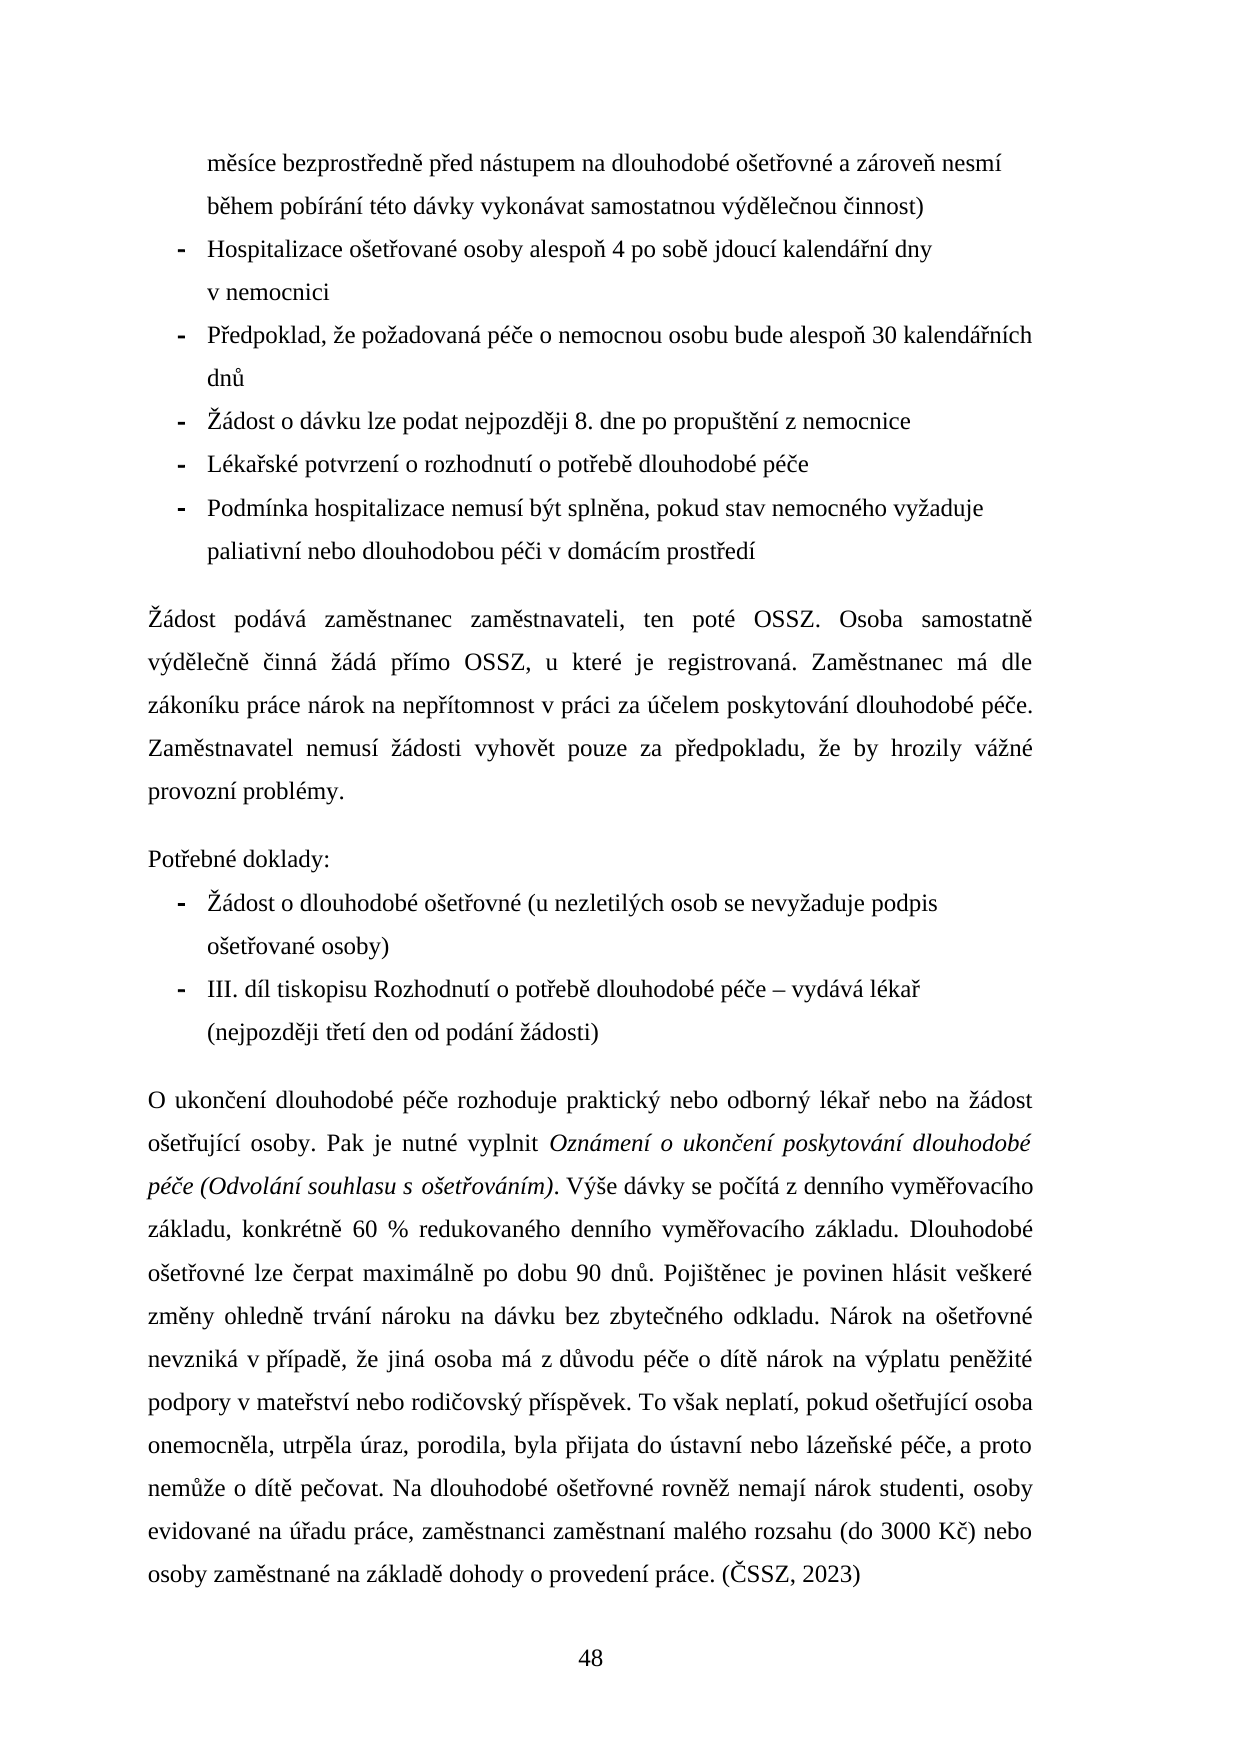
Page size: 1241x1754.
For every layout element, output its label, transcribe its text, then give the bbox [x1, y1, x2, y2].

text Žádost o dlouhodobé ošetřovné (u nezletilých osob se nevyžaduje podpis ošetřované osoby) [177, 888, 1033, 959]
text Potřebné doklady: [148, 844, 1033, 873]
text Předpoklad, že požadovaná péče o nemocnou osobu bude alespoň 30 kalendářních dnů [177, 320, 1033, 392]
text O ukončení dlouhodobé péče rozhoduje praktický nebo odborný lékař nebo na žádost ošetřující osoby. Pak je nutné vyplnit Oznámení o ukončení poskytování dlouhodobé péče (Odvolání souhlasu s ošetřováním). Výše dávky se počítá z denního vyměřovacího základu, konkrétně 60 % redukovaného denního vyměřovacího základu. Dlouhodobé ošetřovné lze čerpat maximálně po dobu 90 dnů. Pojištěnec je povinen hlásit veškeré změny ohledně trvání nároku na dávku bez zbytečného odkladu. Nárok na ošetřovné nevzniká v případě, že jiná osoba má z důvodu péče o dítě nárok na výplatu peněžité podpory v mateřství nebo rodičovský příspěvek. To však neplatí, pokud ošetřující osoba onemocněla, utrpěla úraz, porodila, byla přijata do ústavní nebo lázeňské péče, a proto nemůže o dítě pečovat. Na dlouhodobé ošetřovné rovněž nemají nárok studenti, osoby evidované na úřadu práce, zaměstnanci zaměstnaní malého rozsahu (do 3000 Kč) nebo osoby zaměstnané na základě dohody o provedení práce. (ČSSZ, 2023) [148, 1085, 1033, 1588]
text Lékařské potvrzení o rozhodnutí o potřebě dlouhodobé péče [177, 449, 1033, 478]
text III. díl tiskopisu Rozhodnutí o potřebě dlouhodobé péče – vydává lékař (nejpozději třetí den od podání žádosti) [177, 974, 1033, 1046]
text Hospitalizace ošetřované osoby alespoň 4 po sobě jdoucí kalendářní dny v nemocnici [177, 234, 1033, 306]
text Podmínka hospitalizace nemusí být splněna, pokud stav nemocného vyžaduje paliativní nebo dlouhodobou péči v domácím prostředí [177, 493, 1033, 564]
text Žádost o dávku lze podat nejpozději 8. dne po propuštění z nemocnice [177, 406, 1033, 435]
text Žádost podává zaměstnanec zaměstnavateli, ten poté OSSZ. Osoba samostatně výdělečně činná žádá přímo OSSZ, u které je registrovaná. Zaměstnanec má dle zákoníku práce nárok na nepřítomnost v práci za účelem poskytování dlouhodobé péče. Zaměstnavatel nemusí žádosti vyhovět pouze za předpokladu, že by hrozily vážné provozní problémy. [148, 604, 1033, 805]
